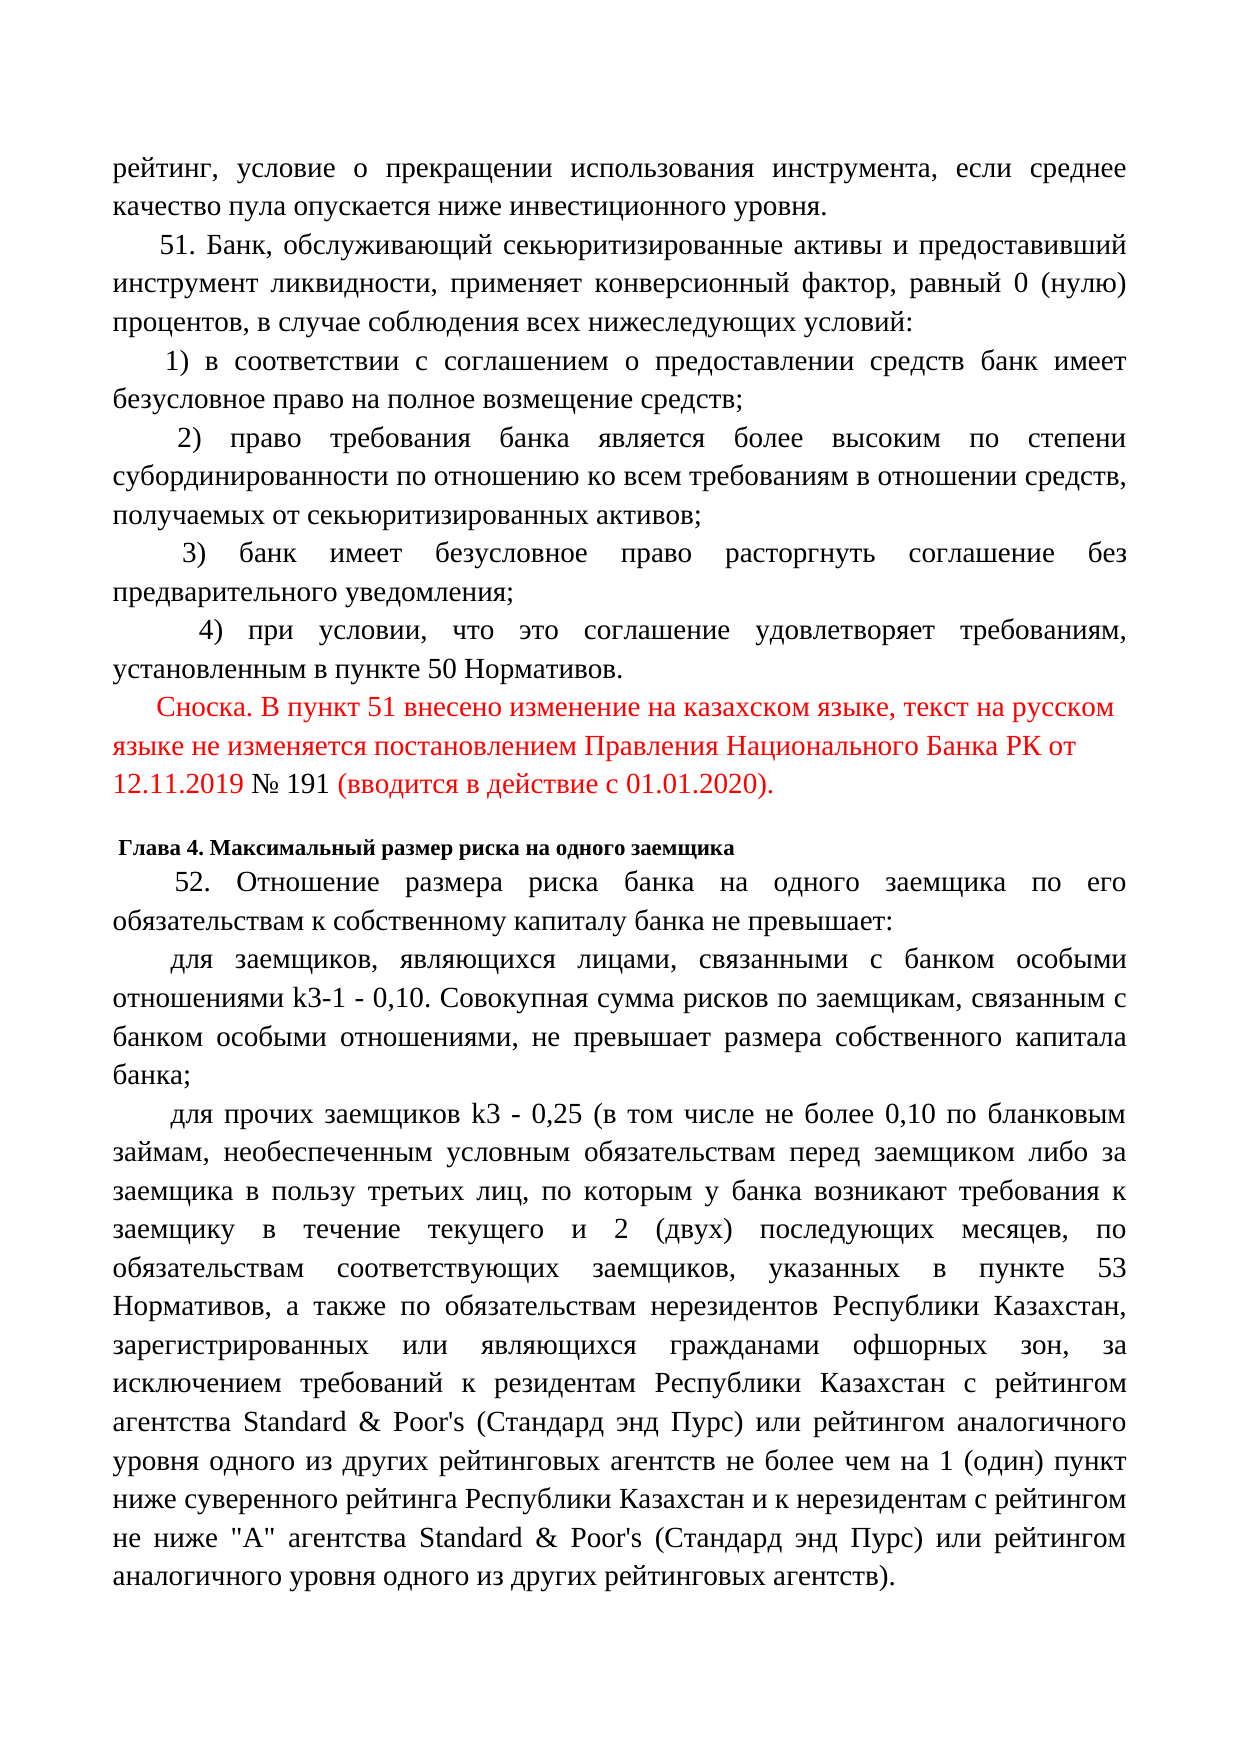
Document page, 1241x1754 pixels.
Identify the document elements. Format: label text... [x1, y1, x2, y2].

text 3) банк имеет безусловное право расторгнуть соглашение без предварительного уведомления; [112, 535, 1128, 607]
text 1) в соответствии с соглашением о предоставлении средств банк имеет безусловное право на полное возмещение средств; [112, 343, 1128, 415]
text для заемщиков, являющихся лицами, связанными с банком особыми отношениями k3-1 - 0,10. Совокупная сумма рисков по заемщикам, связанным с банком особыми отношениями, не превышает размера собственного капитала банка; [112, 942, 1128, 1091]
text Глава 4. Максимальный размер риска на одного заемщика [112, 834, 1128, 861]
text 2) право требования банка является более высоким по степени субординированности по отношению ко всем требованиям в отношении средств, получаемых от секьюритизированных активов; [112, 420, 1128, 530]
text 51. Банк, обслуживающий секьюритизированные активы и предоставивший инструмент ликвидности, применяет конверсионный фактор, равный 0 (нулю) процентов, в случае соблюдения всех нижеследующих условий: [112, 227, 1128, 338]
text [112, 150, 1128, 222]
text Сноска. В пункт 51 внесено изменение на казахском языке, текст на русском языке не изменяется постановлением Правления Национального Банка РК от 12.11.2019 № 191 (вводится в действие с 01.01.2020). [112, 689, 1128, 830]
text для прочих заемщиков k3 - 0,25 (в том числе не более 0,10 по бланковым займам, необеспеченным условным обязательствам перед заемщиком либо за заемщика в пользу третьих лиц, по которым у банка возникают требования к заемщику в течение текущего и 2 (двух) последующих месяцев, по обязательствам соответствующих заемщиков, указанных в пункте 53 Нормативов, а также по обязательствам нерезидентов Республики Казахстан, зарегистрированных или являющихся гражданами офшорных зон, за исключением требований к резидентам Республики Казахстан с рейтингом агентства Standard & Poor's (Стандард энд Пурс) или рейтингом аналогичного уровня одного из других рейтинговых агентств не более чем на 1 (один) пункт ниже суверенного рейтинга Республики Казахстан и к нерезидентам с рейтингом не ниже "А" агентства Standard & Poor's (Стандард энд Пурс) или рейтингом аналогичного уровня одного из других рейтинговых агентств). [112, 1096, 1128, 1592]
text 4) при условии, что это соглашение удовлетворяет требованиям, установленным в пункте 50 Нормативов. [112, 612, 1128, 684]
text 52. Отношение размера риска банка на одного заемщика по его обязательствам к собственному капиталу банка не превышает: [112, 864, 1128, 937]
